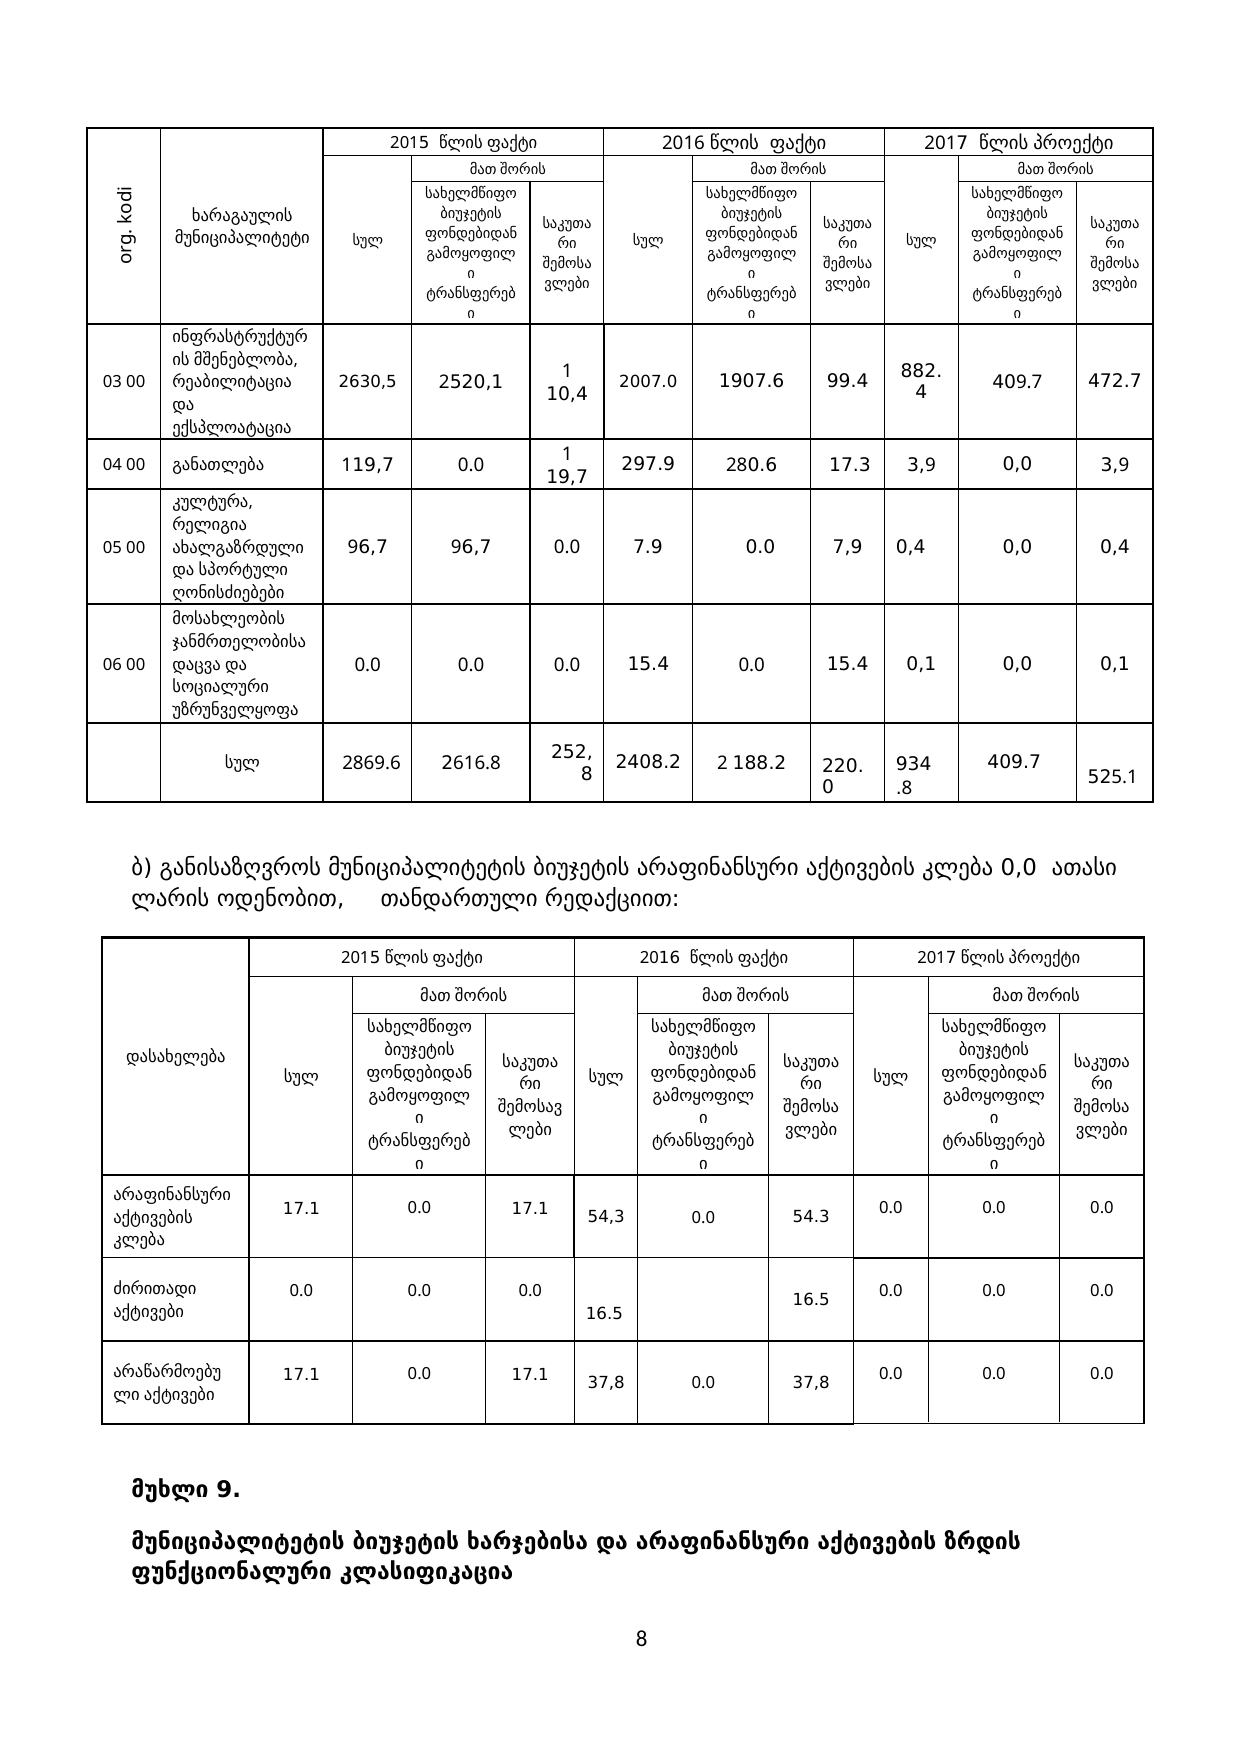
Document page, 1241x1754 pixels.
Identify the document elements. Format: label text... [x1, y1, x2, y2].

table_header 2015 წლის ფაქტი [250, 939, 574, 976]
table_cell [638, 1258, 768, 1340]
table_cell 0.0 [324, 605, 411, 722]
table_cell 0.0 [693, 605, 810, 722]
table_cell 409.7 [959, 325, 1076, 438]
table_cell 0,4 [885, 490, 958, 603]
table_cell 0,1 [885, 605, 958, 722]
table_header 2017 წლის პროექტი [854, 939, 1143, 976]
table_cell 96,7 [412, 490, 529, 603]
table_cell 17.3 [811, 440, 884, 488]
table_cell სახელმწიფო ბიუჯეტის ფონდებიდან გამოყოფილი ტრანსფერები [638, 1014, 768, 1174]
table_cell 0.0 [531, 490, 603, 603]
table_cell 2007.0 [605, 325, 692, 438]
table_cell სახელმწიფო ბიუჯეტის ფონდებიდან გამოყოფილი ტრანსფერები [693, 182, 810, 323]
table_cell სულ [161, 724, 322, 801]
table_cell 220.0 [811, 724, 884, 801]
table_cell 0.0 [854, 1342, 928, 1423]
table_cell სულ [604, 156, 692, 323]
table_cell 280.6 [693, 440, 810, 488]
table_cell 17.1 [486, 1176, 573, 1257]
table_cell 54,3 [575, 1176, 637, 1257]
table_cell 04 00 [88, 440, 160, 488]
table_cell 0.0 [929, 1259, 1059, 1340]
table_cell სახელმწიფო ბიუჯეტის ფონდებიდან გამოყოფილი ტრანსფერები [353, 1014, 485, 1174]
table_header 2017 წლის პროექტი [885, 129, 1152, 155]
table_cell კულტურა, რელიგია ახალგაზრდული და სპორტული ღონისძიებები [161, 490, 322, 603]
table_cell 37,8 [769, 1342, 853, 1423]
table_cell 17.1 [486, 1342, 574, 1423]
table_cell ძირითადი აქტივები [103, 1258, 248, 1340]
table_cell 0.0 [929, 1176, 1059, 1257]
table_cell 110,4 [531, 325, 603, 438]
table_cell 2616.8 [412, 724, 529, 801]
table_header დასახელება [103, 939, 248, 1174]
table_cell 0,0 [959, 440, 1076, 488]
table_cell 0,0 [959, 605, 1076, 722]
table_cell სულ [885, 156, 958, 323]
text მუნიციპალიტეტის ბიუჯეტის ხარჯებისა და არაფინანსური აქტივების ზრდის ფუნქციონალური კლასიფიკაცია [131, 1528, 1152, 1585]
table_cell [88, 724, 160, 801]
table_cell სულ [324, 156, 411, 323]
table_cell 15.4 [604, 605, 692, 722]
table_cell 934.8 [885, 724, 958, 801]
table_cell საკუთარი შემოსავლები [1077, 182, 1152, 323]
table_cell სახელმწიფო ბიუჯეტის ფონდებიდან გამოყოფილი ტრანსფერები [412, 182, 529, 323]
table_cell საკუთარი შემოსავლები [486, 1014, 574, 1174]
table_cell 96,7 [324, 490, 411, 603]
table_cell 7,9 [811, 490, 884, 603]
table_cell არაფინანსური აქტივების კლება [103, 1176, 248, 1257]
table_cell 16.5 [575, 1258, 637, 1340]
table_cell 2408.2 [604, 724, 692, 801]
table_cell 119,7 [531, 440, 603, 488]
table_cell 119,7 [324, 440, 411, 488]
table_cell 0,0 [959, 490, 1076, 603]
table_cell მოსახლეობის ჯანმრთელობისა დაცვა და სოციალური უზრუნველყოფა [161, 605, 322, 722]
table_cell 472.7 [1077, 325, 1152, 438]
table_cell მათ შორის [412, 156, 603, 181]
table_cell საკუთარი შემოსავლები [769, 1014, 853, 1174]
table_header 2016 წლის ფაქტი [604, 129, 884, 155]
table_cell 37,8 [575, 1342, 637, 1423]
table_cell 0,1 [1077, 605, 1152, 722]
table_cell 03 00 [88, 325, 160, 438]
table_cell 1907.6 [693, 325, 810, 438]
table_cell 0.0 [1059, 1342, 1143, 1423]
table_cell მათ შორის [929, 977, 1143, 1013]
table_cell 0.0 [250, 1258, 352, 1340]
table_cell 2520,1 [412, 325, 529, 438]
table_cell 15.4 [811, 605, 884, 722]
table_cell 525.1 [1077, 724, 1152, 801]
table_cell 0.0 [412, 605, 529, 722]
table_cell ინფრასტრუქტურის მშენებლობა, რეაბილიტაცია და ექსპლოატაცია [161, 325, 322, 438]
table_cell 3,9 [885, 440, 958, 488]
table_cell 0.0 [486, 1258, 574, 1340]
table_header org. kodi [88, 129, 160, 323]
table_cell 0.0 [638, 1176, 768, 1257]
table_cell 0.0 [928, 1342, 1059, 1423]
table_cell 0.0 [638, 1342, 768, 1423]
table_cell 17.1 [250, 1342, 352, 1423]
table_header ხარაგაულის მუნიციპალიტეტი [161, 129, 322, 323]
table_cell სულ [854, 977, 928, 1174]
table_cell მათ შორის [353, 977, 574, 1013]
table_cell მათ შორის [638, 977, 853, 1013]
table_cell 06 00 [88, 605, 160, 722]
text ბ) განისაზღვროს მუნიციპალიტეტის ბიუჯეტის არაფინანსური აქტივების კლება 0,0 ათასი ლარის ოდენობით, თანდართული რედაქციით: [131, 854, 1152, 912]
table_cell 54.3 [769, 1176, 853, 1257]
table_cell 2 188.2 [693, 724, 810, 801]
table_header 2016 წლის ფაქტი [575, 939, 853, 976]
table_cell საკუთარი შემოსავლები [811, 182, 884, 323]
table_cell მათ შორის [693, 156, 884, 181]
table_cell 17.1 [250, 1176, 352, 1257]
table_cell სახელმწიფო ბიუჯეტის ფონდებიდან გამოყოფილი ტრანსფერები [929, 1014, 1059, 1174]
table_cell სულ [250, 977, 352, 1174]
table_cell 0.0 [1060, 1259, 1143, 1340]
table_cell 0.0 [531, 605, 603, 722]
table_cell 99.4 [811, 325, 884, 438]
table_cell 16.5 [769, 1258, 853, 1340]
table_cell 297.9 [604, 440, 692, 488]
table_cell 0.0 [353, 1258, 485, 1340]
table_cell 0,4 [1077, 490, 1152, 603]
table_cell არაწარმოებული აქტივები [103, 1342, 248, 1423]
table_cell 2630,5 [324, 325, 411, 438]
text მუხლი 9. [131, 1476, 1152, 1503]
table_cell 0.0 [854, 1259, 928, 1340]
table_cell 0.0 [353, 1342, 485, 1423]
table_cell 0.0 [693, 490, 810, 603]
table_cell 409.7 [959, 724, 1076, 801]
table_cell სახელმწიფო ბიუჯეტის ფონდებიდან გამოყოფილი ტრანსფერები [959, 182, 1076, 323]
table_cell სულ [575, 977, 637, 1174]
table_cell 2869.6 [324, 724, 411, 801]
table_cell 882.4 [885, 325, 958, 438]
table_cell მათ შორის [959, 156, 1152, 181]
table_cell საკუთარი შემოსავლები [1060, 1014, 1143, 1174]
table_cell 252,8 [531, 724, 603, 801]
table_cell 0.0 [854, 1176, 928, 1257]
table_cell 0.0 [1060, 1176, 1143, 1257]
table_cell საკუთარი შემოსავლები [531, 182, 603, 323]
table_cell 0.0 [412, 440, 529, 488]
table_header 2015 წლის ფაქტი [324, 129, 603, 155]
table_cell განათლება [161, 440, 322, 488]
table_cell 3,9 [1077, 440, 1152, 488]
table_cell 7.9 [604, 490, 692, 603]
table_cell 0.0 [353, 1176, 485, 1257]
table_cell 05 00 [88, 490, 160, 603]
